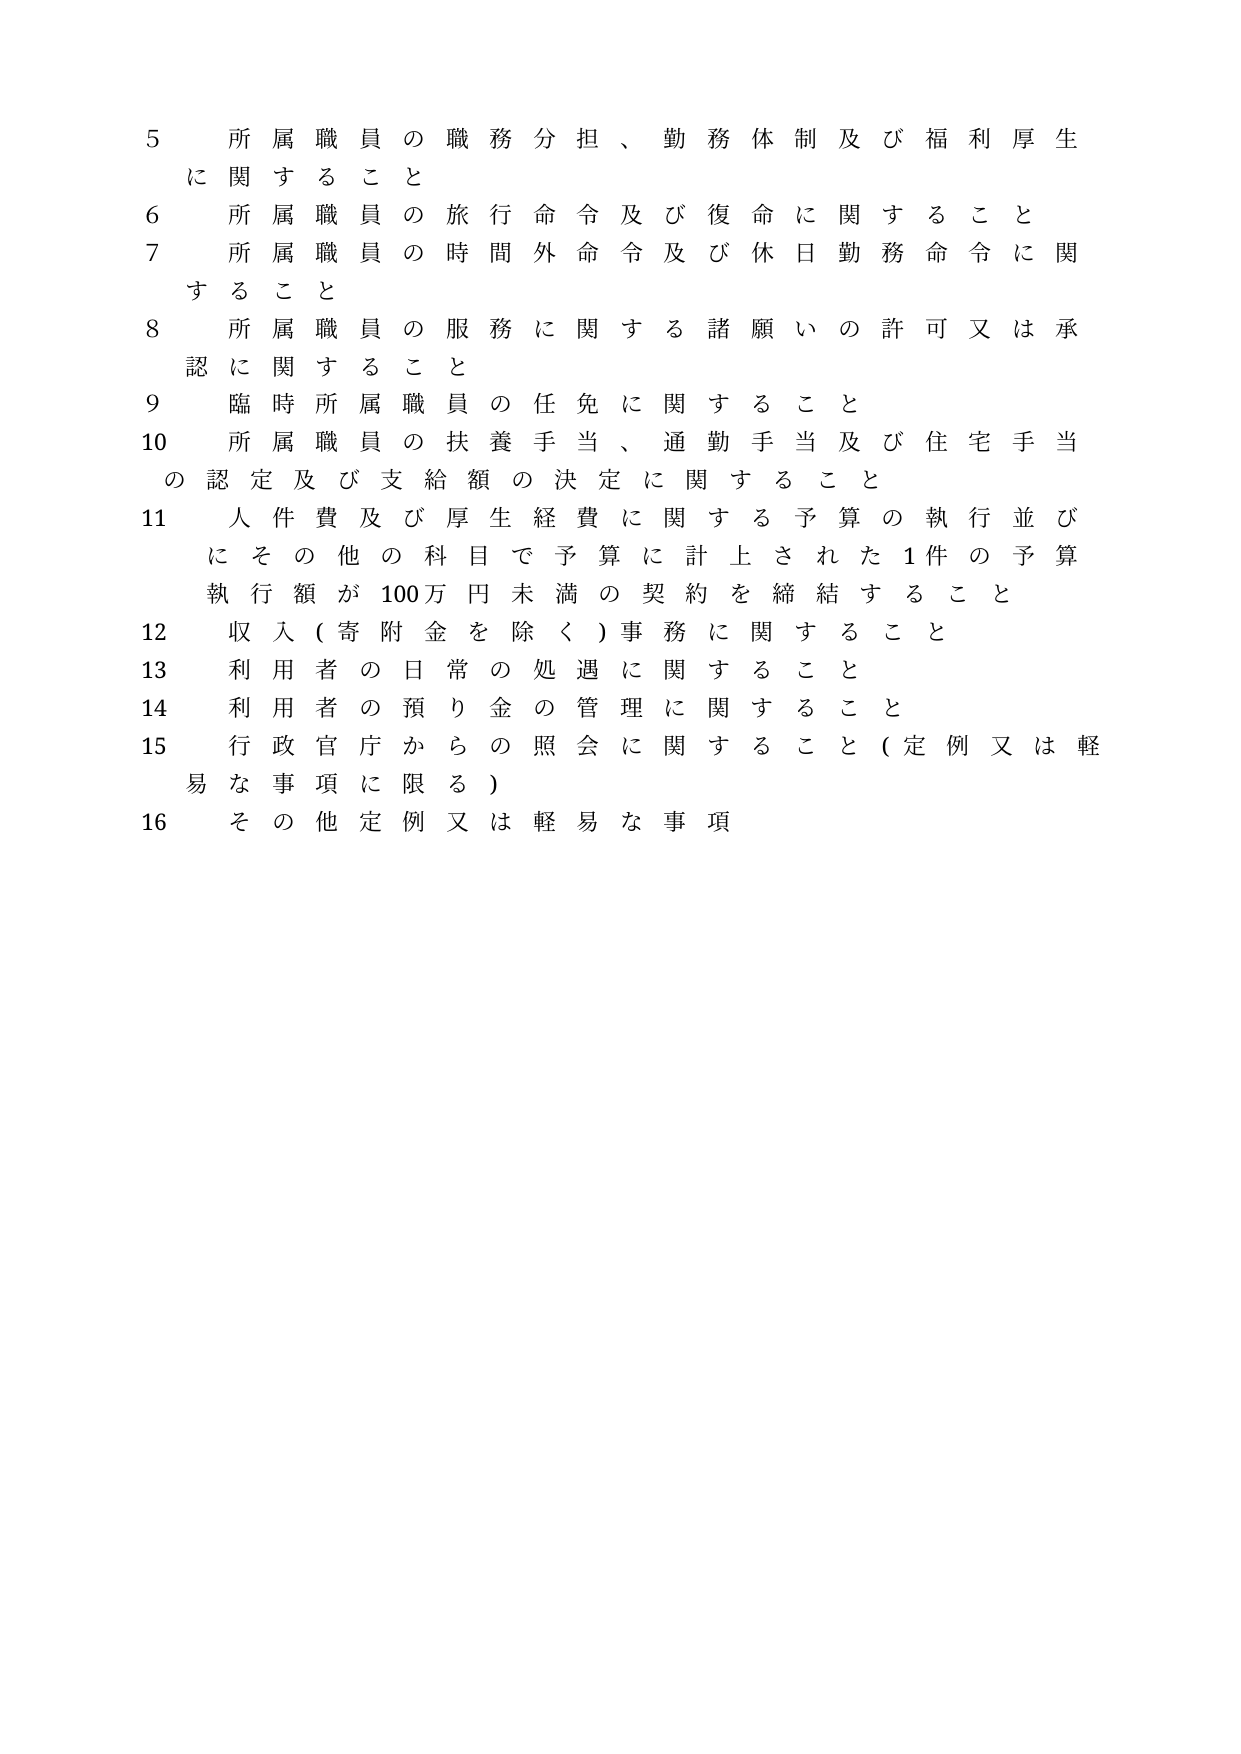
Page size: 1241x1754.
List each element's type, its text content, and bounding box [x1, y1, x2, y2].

text ６ 所属職員の旅行命令及び復命に関すること [140, 194, 1121, 232]
text ９ 臨時所属職員の任免に関すること [140, 384, 1121, 422]
text 13 利用者の日常の処遇に関すること [140, 649, 1121, 687]
text 14 利用者の預り金の管理に関すること [140, 687, 1121, 725]
text 16 その他定例又は軽易な事項 [140, 801, 1121, 839]
text 10 所属職員の扶養手当、通勤手当及び住宅手当の認定及び支給額の決定に関すること [140, 422, 1121, 498]
text 15 行政官庁からの照会に関すること(定例又は軽易な事項に限る) [140, 725, 1121, 801]
text 12 収入(寄附金を除く)事務に関すること [140, 612, 1121, 649]
text 11 人件費及び厚生経費に関する予算の執行並びにその他の科目で予算に計上された1件の予算執行額が100万円未満の契約を締結すること [140, 498, 1121, 612]
text ８ 所属職員の服務に関する諸願いの許可又は承認に関すること [140, 308, 1121, 384]
text ７ 所属職員の時間外命令及び休日勤務命令に関すること [140, 232, 1121, 308]
text ５ 所属職員の職務分担、勤務体制及び福利厚生に関すること [140, 119, 1121, 194]
